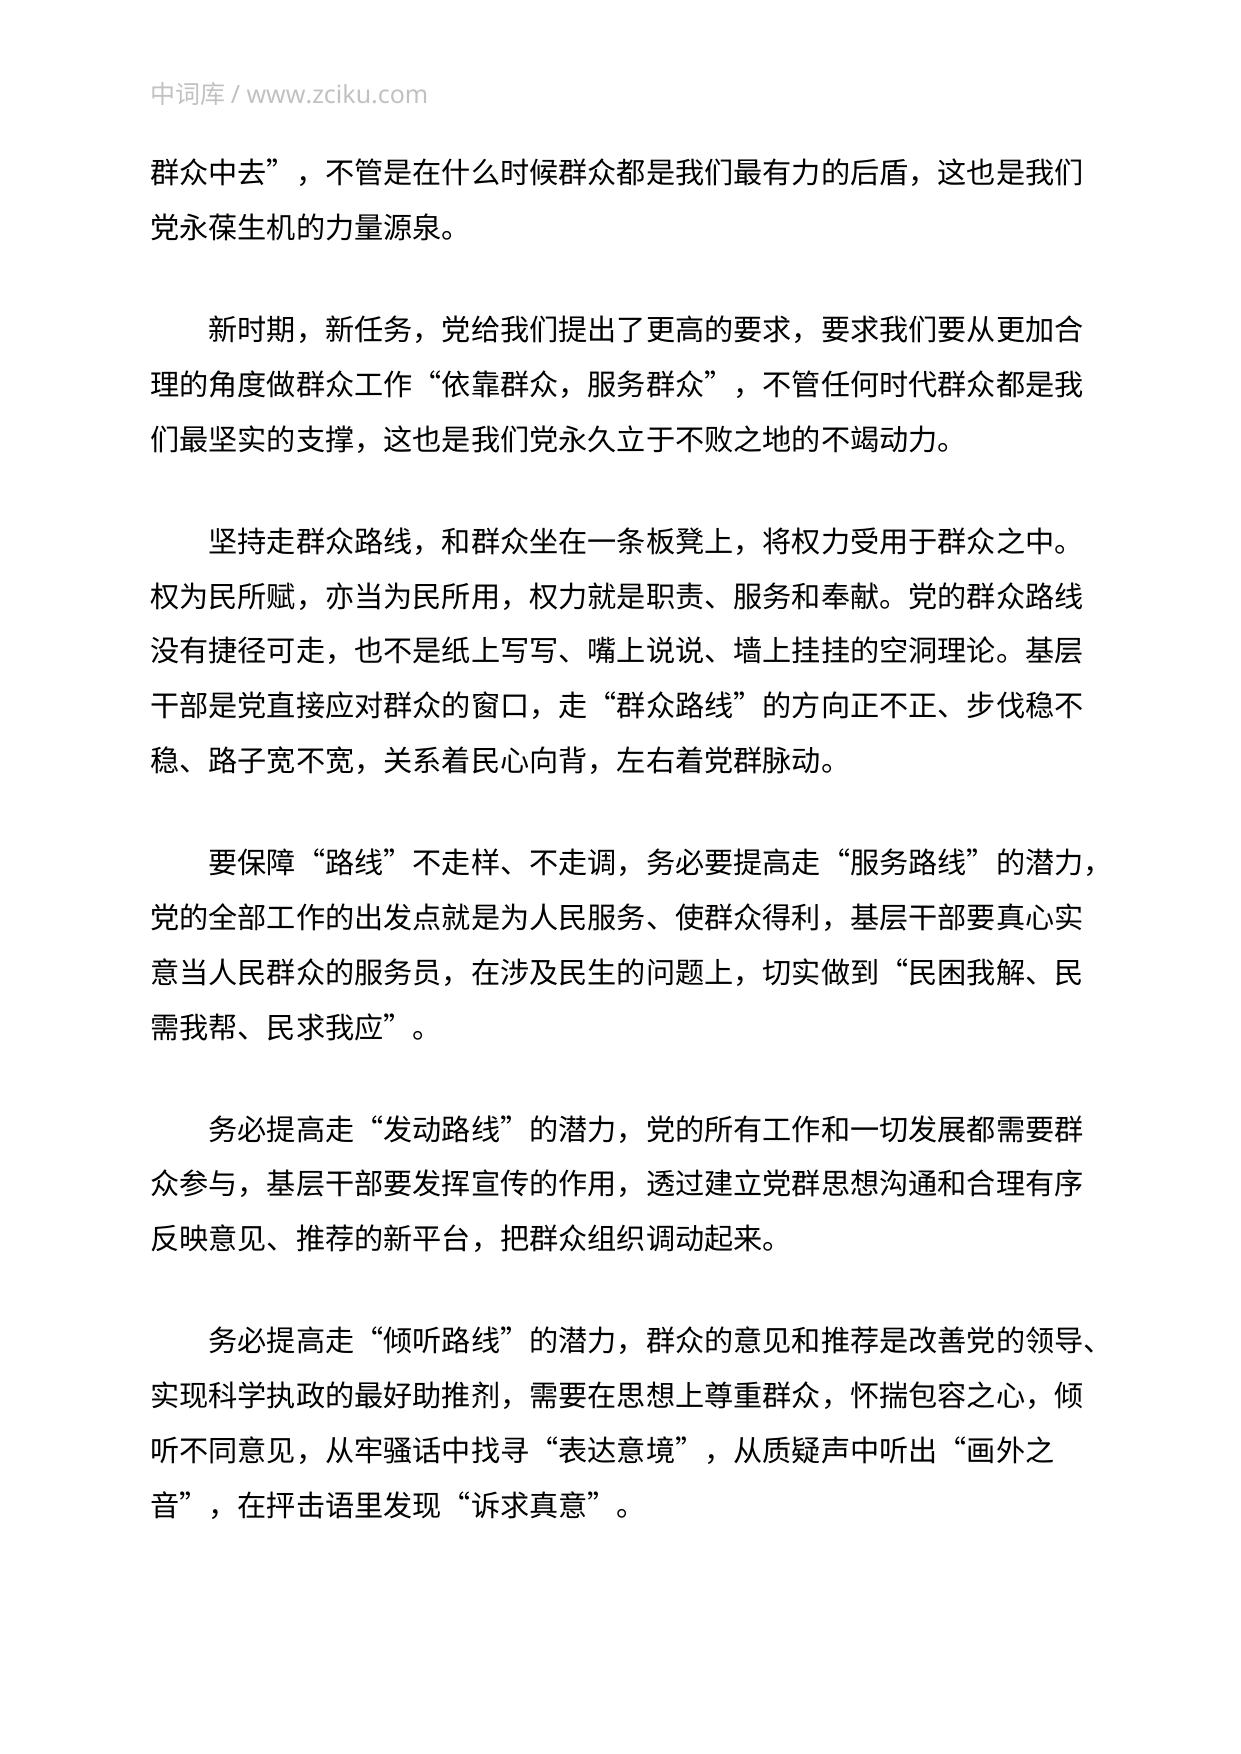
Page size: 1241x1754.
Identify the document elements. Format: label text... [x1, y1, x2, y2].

text 务必提高走“倾听路线”的潜力，群众的意见和推荐是改善党的领导、实现科学执政的最好助推剂，需要在思想上尊重群众，怀揣包容之心，倾听不同意见，从牢骚话中找寻“表达意境”，从质疑声中听出“画外之音”，在抨击语里发现“诉求真意”。 [150, 1318, 1090, 1524]
text 要保障“路线”不走样、不走调，务必要提高走“服务路线”的潜力，党的全部工作的出发点就是为人民服务、使群众得利，基层干部要真心实意当人民群众的服务员，在涉及民生的问题上，切实做到“民困我解、民需我帮、民求我应”。 [150, 839, 1090, 1047]
text 务必提高走“发动路线”的潜力，党的所有工作和一切发展都需要群众参与，基层干部要发挥宣传的作用，透过建立党群思想沟通和合理有序反映意见、推荐的新平台，把群众组织调动起来。 [150, 1106, 1090, 1258]
text 坚持走群众路线，和群众坐在一条板凳上，将权力受用于群众之中。权为民所赋，亦当为民所用，权力就是职责、服务和奉献。党的群众路线没有捷径可走，也不是纸上写写、嘴上说说、墙上挂挂的空洞理论。基层干部是党直接应对群众的窗口，走“群众路线”的方向正不正、步伐稳不稳、路子宽不宽，关系着民心向背，左右着党群脉动。 [150, 518, 1090, 780]
text 新时期，新任务，党给我们提出了更高的要求，要求我们要从更加合理的角度做群众工作“依靠群众，服务群众”，不管任何时代群众都是我们最坚实的支撑，这也是我们党永久立于不败之地的不竭动力。 [150, 307, 1090, 459]
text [150, 150, 1090, 247]
